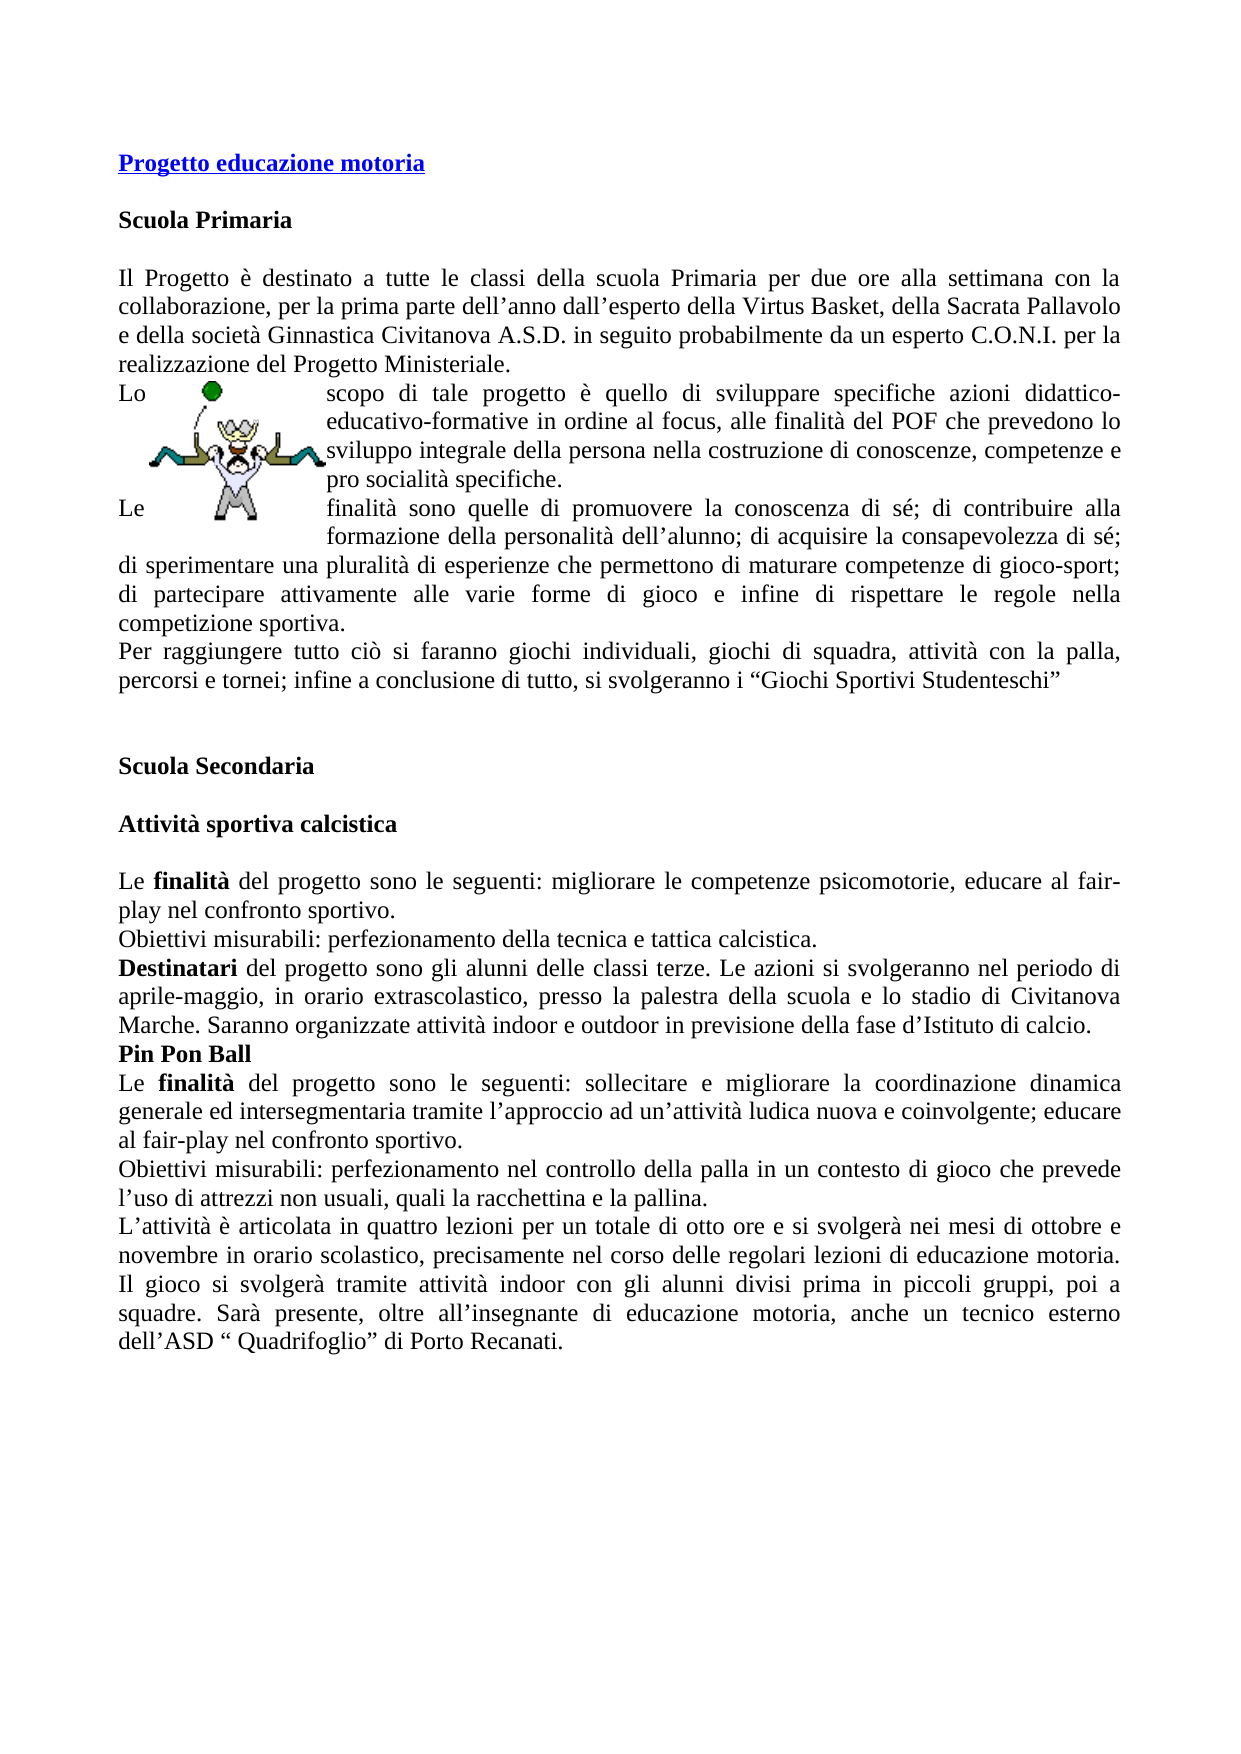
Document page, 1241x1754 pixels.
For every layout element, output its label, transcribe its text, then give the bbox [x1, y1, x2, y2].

text L’attività è articolata in quattro lezioni per un totale di otto ore e si svolgerà nei mesi di ottobre e novembre in orario scolastico, precisamente nel corso delle regolari lezioni di educazione motoria. Il gioco si svolgerà tramite attività indoor con gli alunni divisi prima in piccoli gruppi, poi a squadre. Sarà presente, oltre all’insegnante di educazione motoria, anche un tecnico esterno dell’ASD “ Quadrifoglio” di Porto Recanati. [118, 1211, 1122, 1355]
text Obiettivi misurabili: perfezionamento della tecnica e tattica calcistica. [118, 924, 1122, 953]
text Le finalità sono quelle di promuovere la conoscenza di sé; di contribuire alla formazione della personalità dell’alunno; di acquisire la consapevolezza di sé; di sperimentare una pluralità di esperienze che permettono di maturare competenze di gioco-sport; di partecipare attivamente alle varie forme di gioco e infine di rispettare le regole nella competizione sportiva. [118, 493, 1122, 636]
text Lo scopo di tale progetto è quello di sviluppare specifiche azioni didattico-educativo-formative in ordine al focus, alle finalità del POF che prevedono lo sviluppo integrale della persona nella costruzione di conoscenze, competenze e pro socialità specifiche. [118, 378, 1122, 493]
text Pin Pon Ball [118, 1039, 1122, 1068]
text Scuola Secondaria [118, 751, 1122, 780]
text Destinatari del progetto sono gli alunni delle classi terze. Le azioni si svolgeranno nel periodo di aprile-maggio, in orario extrascolastico, presso la palestra della scuola e lo stadio di Civitanova Marche. Saranno organizzate attività indoor e outdoor in previsione della fase d’Istituto di calcio. [118, 953, 1122, 1039]
text Per raggiungere tutto ciò si faranno giochi individuali, giochi di squadra, attività con la palla, percorsi e tornei; infine a conclusione di tutto, si svolgeranno i “Giochi Sportivi Studenteschi” [118, 636, 1122, 694]
text Obiettivi misurabili: perfezionamento nel controllo della palla in un contesto di gioco che prevede l’uso di attrezzi non usuali, quali la racchettina e la pallina. [118, 1154, 1122, 1211]
picture [149, 381, 326, 522]
text Attività sportiva calcistica [118, 809, 1122, 838]
text Il Progetto è destinato a tutte le classi della scuola Primaria per due ore alla settimana con la collaborazione, per la prima parte dell’anno dall’esperto della Virtus Basket, della Sacrata Pallavolo e della società Ginnastica Civitanova A.S.D. in seguito probabilmente da un esperto C.O.N.I. per la realizzazione del Progetto Ministeriale. [118, 263, 1122, 378]
text Scuola Primaria [118, 205, 1122, 234]
text Progetto educazione motoria [118, 148, 1122, 176]
text Le finalità del progetto sono le seguenti: sollecitare e migliorare la coordinazione dinamica generale ed intersegmentaria tramite l’approccio ad un’attività ludica nuova e coinvolgente; educare al fair-play nel confronto sportivo. [118, 1068, 1122, 1154]
text Le finalità del progetto sono le seguenti: migliorare le competenze psicomotorie, educare al fair-play nel confronto sportivo. [118, 866, 1122, 924]
